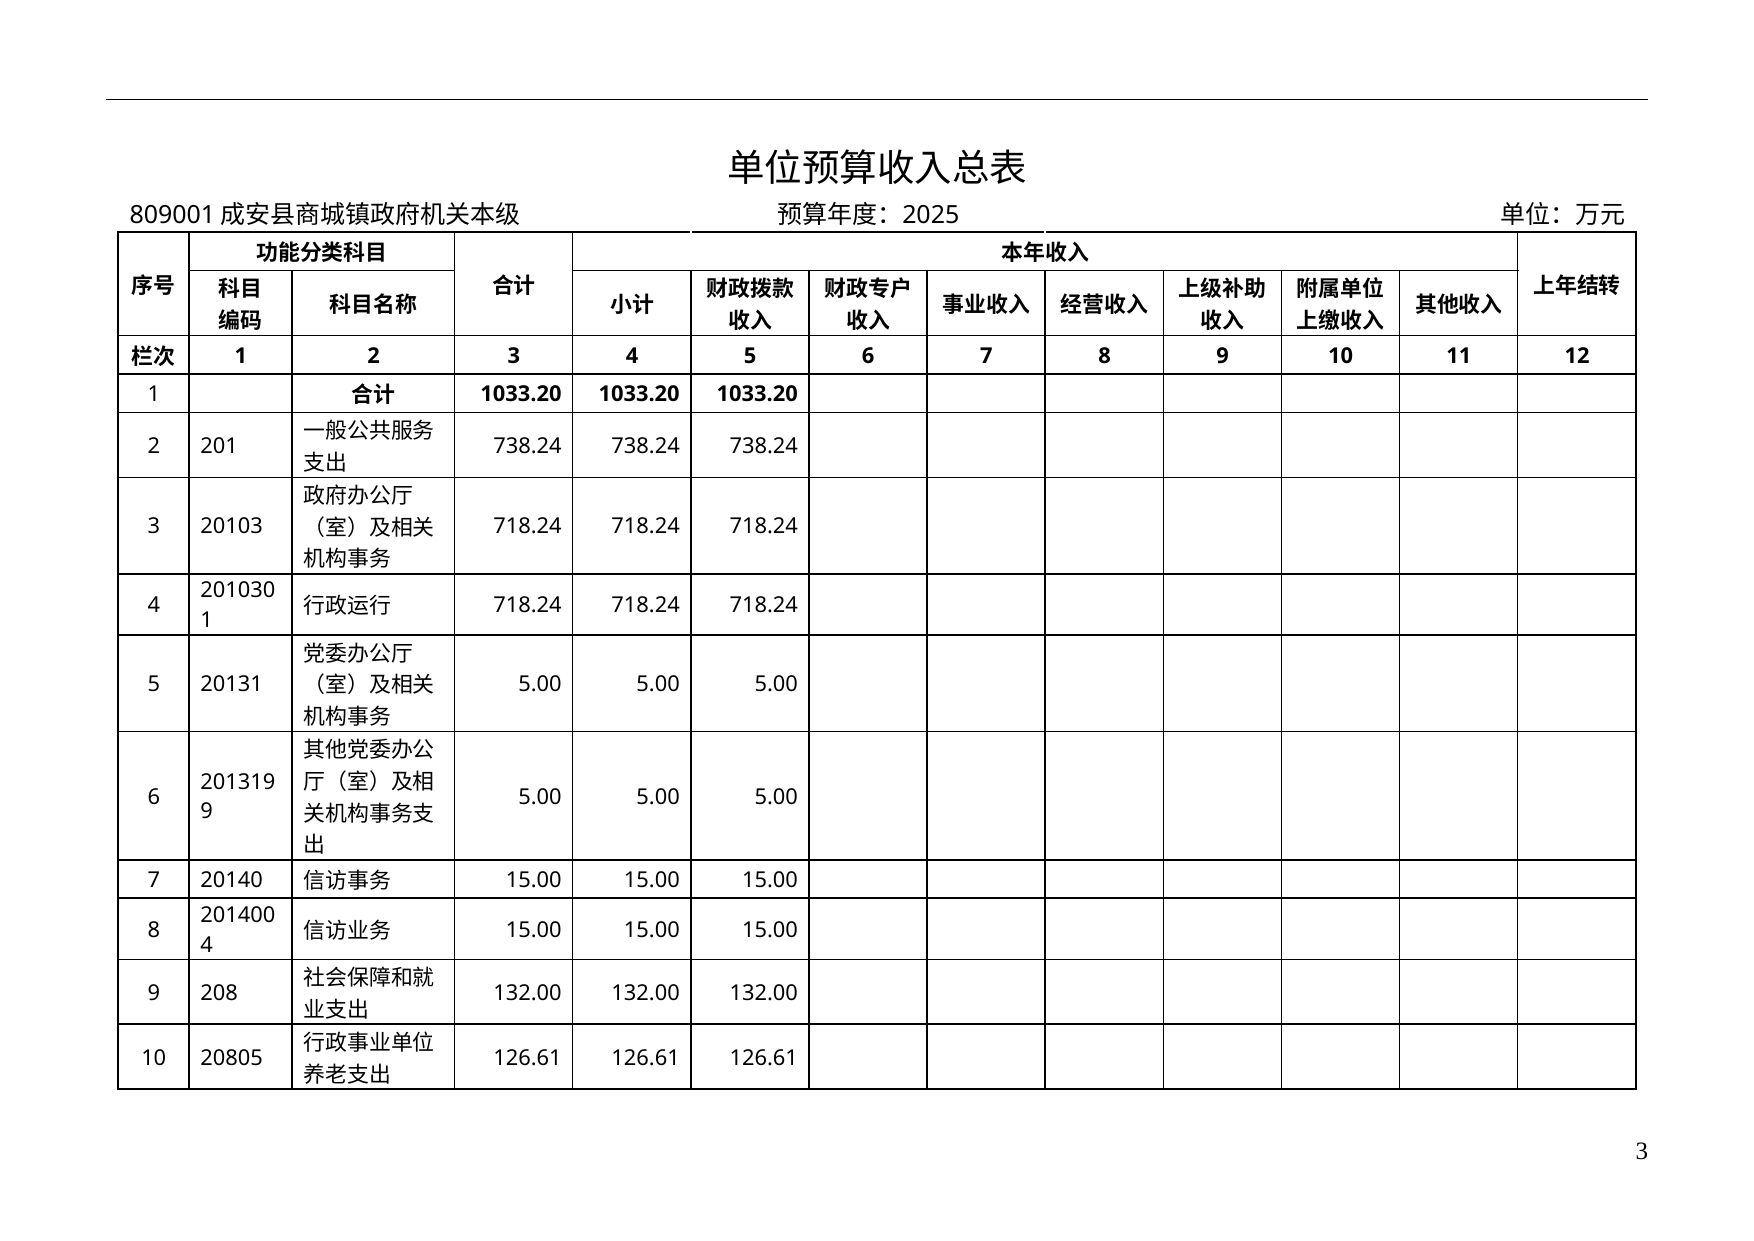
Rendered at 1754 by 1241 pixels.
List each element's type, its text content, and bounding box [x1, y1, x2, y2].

table_cell 208 [190, 960, 291, 1023]
table_cell [1518, 1025, 1635, 1088]
table_cell 信访事务 [293, 861, 454, 897]
table_cell [1046, 899, 1163, 958]
table_cell 5 [119, 636, 188, 731]
table_cell [1518, 575, 1635, 634]
table_cell [1282, 1025, 1399, 1088]
table_cell 社会保障和就业支出 [293, 960, 454, 1023]
table_cell 12 [1518, 336, 1635, 373]
table_cell 经营收入 [1046, 271, 1163, 334]
table_cell 9 [119, 960, 188, 1023]
table_cell 5.00 [573, 636, 690, 731]
table_cell 4 [119, 575, 188, 634]
table_cell 15.00 [455, 861, 572, 897]
table_cell 718.24 [692, 575, 808, 634]
table_cell 8 [1046, 336, 1163, 373]
table_cell 126.61 [692, 1025, 808, 1088]
table_cell [810, 861, 926, 897]
table_cell 5.00 [692, 732, 808, 859]
table_cell [1400, 575, 1517, 634]
table_cell [1282, 575, 1399, 634]
table_cell 1033.20 [573, 375, 690, 411]
table_cell [1400, 1025, 1517, 1088]
table_cell [1046, 478, 1163, 573]
table_cell [1164, 861, 1281, 897]
table_cell 2 [293, 336, 454, 373]
table_cell 10 [119, 1025, 188, 1088]
table_cell 1033.20 [455, 375, 572, 411]
table_cell 10 [1282, 336, 1399, 373]
table_cell [1518, 478, 1635, 573]
table_cell [928, 960, 1044, 1023]
table_cell 718.24 [455, 478, 572, 573]
table_cell [1164, 413, 1281, 476]
table_cell [1400, 861, 1517, 897]
table_cell 1 [190, 336, 291, 373]
table_cell [1046, 413, 1163, 476]
table_cell [928, 478, 1044, 573]
table_cell [1164, 375, 1281, 411]
table_cell 党委办公厅（室）及相关机构事务 [293, 636, 454, 731]
table_cell [1518, 899, 1635, 958]
table_cell [1400, 478, 1517, 573]
table_cell 6 [810, 336, 926, 373]
table_cell 2013199 [190, 732, 291, 859]
table_cell 132.00 [692, 960, 808, 1023]
table_cell [1282, 375, 1399, 411]
table_cell 718.24 [692, 478, 808, 573]
table_cell [1400, 413, 1517, 476]
table_cell 合计 [455, 233, 572, 334]
table_cell [1164, 899, 1281, 958]
table_cell 5.00 [573, 732, 690, 859]
table_header 单位：万元 [1046, 195, 1635, 231]
table_cell 20103 [190, 478, 291, 573]
table_cell [1282, 861, 1399, 897]
table_cell 738.24 [455, 413, 572, 476]
table_cell [1046, 960, 1163, 1023]
table_cell 2014004 [190, 899, 291, 958]
table_cell 财政拨款 收入 [692, 271, 808, 334]
table_cell 功能分类科目 [190, 233, 454, 270]
text 单位预算收入总表 [106, 142, 1648, 193]
table_cell 行政运行 [293, 575, 454, 634]
table_cell [810, 899, 926, 958]
table_cell [810, 960, 926, 1023]
table_cell 政府办公厅（室）及相关机构事务 [293, 478, 454, 573]
table_cell 738.24 [573, 413, 690, 476]
table_cell [190, 375, 291, 411]
table_cell [928, 413, 1044, 476]
table_cell 5.00 [692, 636, 808, 731]
table_cell 序号 [119, 233, 188, 334]
table_cell [928, 575, 1044, 634]
table_cell [1046, 375, 1163, 411]
table_cell 5 [692, 336, 808, 373]
table_cell [1164, 478, 1281, 573]
table_cell [1400, 960, 1517, 1023]
table_cell [1282, 899, 1399, 958]
table_cell 一般公共服务支出 [293, 413, 454, 476]
table_cell [1518, 413, 1635, 476]
table_cell 8 [119, 899, 188, 958]
table_cell 栏次 [119, 336, 188, 373]
table_cell [810, 375, 926, 411]
table_cell [1282, 732, 1399, 859]
table_cell 15.00 [573, 861, 690, 897]
table_cell 20140 [190, 861, 291, 897]
table_cell [1046, 575, 1163, 634]
table_cell [810, 575, 926, 634]
table_cell 其他党委办公厅（室）及相关机构事务支出 [293, 732, 454, 859]
table_cell 4 [573, 336, 690, 373]
table_cell [1518, 861, 1635, 897]
table_cell 2 [119, 413, 188, 476]
table_cell [928, 1025, 1044, 1088]
table_cell 5.00 [455, 732, 572, 859]
table_cell [1046, 636, 1163, 731]
table_cell [928, 732, 1044, 859]
table_cell [810, 478, 926, 573]
table_cell [1164, 636, 1281, 731]
table_cell 1 [119, 375, 188, 411]
table_cell [1400, 899, 1517, 958]
table_cell 9 [1164, 336, 1281, 373]
table_cell [1518, 636, 1635, 731]
table_cell [1282, 636, 1399, 731]
table_cell [1282, 413, 1399, 476]
table_cell 7 [928, 336, 1044, 373]
table_cell [1282, 478, 1399, 573]
table_cell 718.24 [455, 575, 572, 634]
table_cell 15.00 [455, 899, 572, 958]
table_cell [1164, 960, 1281, 1023]
table_cell 附属单位上缴收入 [1282, 271, 1399, 334]
table_cell 126.61 [455, 1025, 572, 1088]
table_cell [928, 899, 1044, 958]
table_cell 7 [119, 861, 188, 897]
table_cell 718.24 [573, 575, 690, 634]
table_cell 11 [1400, 336, 1517, 373]
table_cell [1164, 1025, 1281, 1088]
table_cell [810, 1025, 926, 1088]
table_cell 718.24 [573, 478, 690, 573]
table_cell 15.00 [692, 899, 808, 958]
table_cell 科目 编码 [190, 271, 291, 334]
table_cell [1046, 1025, 1163, 1088]
table_cell [1046, 861, 1163, 897]
table_cell [1400, 732, 1517, 859]
table_cell 财政专户 收入 [810, 271, 926, 334]
table_cell [928, 375, 1044, 411]
table_cell 15.00 [573, 899, 690, 958]
table_cell 132.00 [573, 960, 690, 1023]
table_cell [1518, 732, 1635, 859]
table_cell 科目名称 [293, 271, 454, 334]
table_header 809001成安县商城镇政府机关本级 [119, 195, 690, 231]
table_cell [1282, 960, 1399, 1023]
table_cell 信访业务 [293, 899, 454, 958]
table_cell [1046, 732, 1163, 859]
table_cell 上级补助收入 [1164, 271, 1281, 334]
table_cell 201 [190, 413, 291, 476]
table_cell 3 [455, 336, 572, 373]
table_header 预算年度：2025 [692, 195, 1044, 231]
table_cell [1518, 960, 1635, 1023]
table_cell [1518, 375, 1635, 411]
table_cell 其他收入 [1400, 271, 1517, 334]
table_cell 事业收入 [928, 271, 1044, 334]
table_cell 上年结转 [1518, 233, 1635, 334]
table_cell 3 [119, 478, 188, 573]
table_cell [928, 861, 1044, 897]
table_cell [1164, 575, 1281, 634]
table_cell 小计 [573, 271, 690, 334]
table_cell 738.24 [692, 413, 808, 476]
table_cell 6 [119, 732, 188, 859]
table_cell 行政事业单位养老支出 [293, 1025, 454, 1088]
table_cell 132.00 [455, 960, 572, 1023]
table_cell 15.00 [692, 861, 808, 897]
table_cell [928, 636, 1044, 731]
table_cell 1033.20 [692, 375, 808, 411]
table_cell 2010301 [190, 575, 291, 634]
table_cell 20131 [190, 636, 291, 731]
table_cell [810, 732, 926, 859]
table_cell 合计 [293, 375, 454, 411]
table_cell [810, 413, 926, 476]
table_cell 5.00 [455, 636, 572, 731]
table_cell 20805 [190, 1025, 291, 1088]
table_cell [1164, 732, 1281, 859]
table_cell [810, 636, 926, 731]
table_cell 本年收入 [573, 233, 1517, 270]
table_cell 126.61 [573, 1025, 690, 1088]
table_cell [1400, 375, 1517, 411]
table_cell [1400, 636, 1517, 731]
